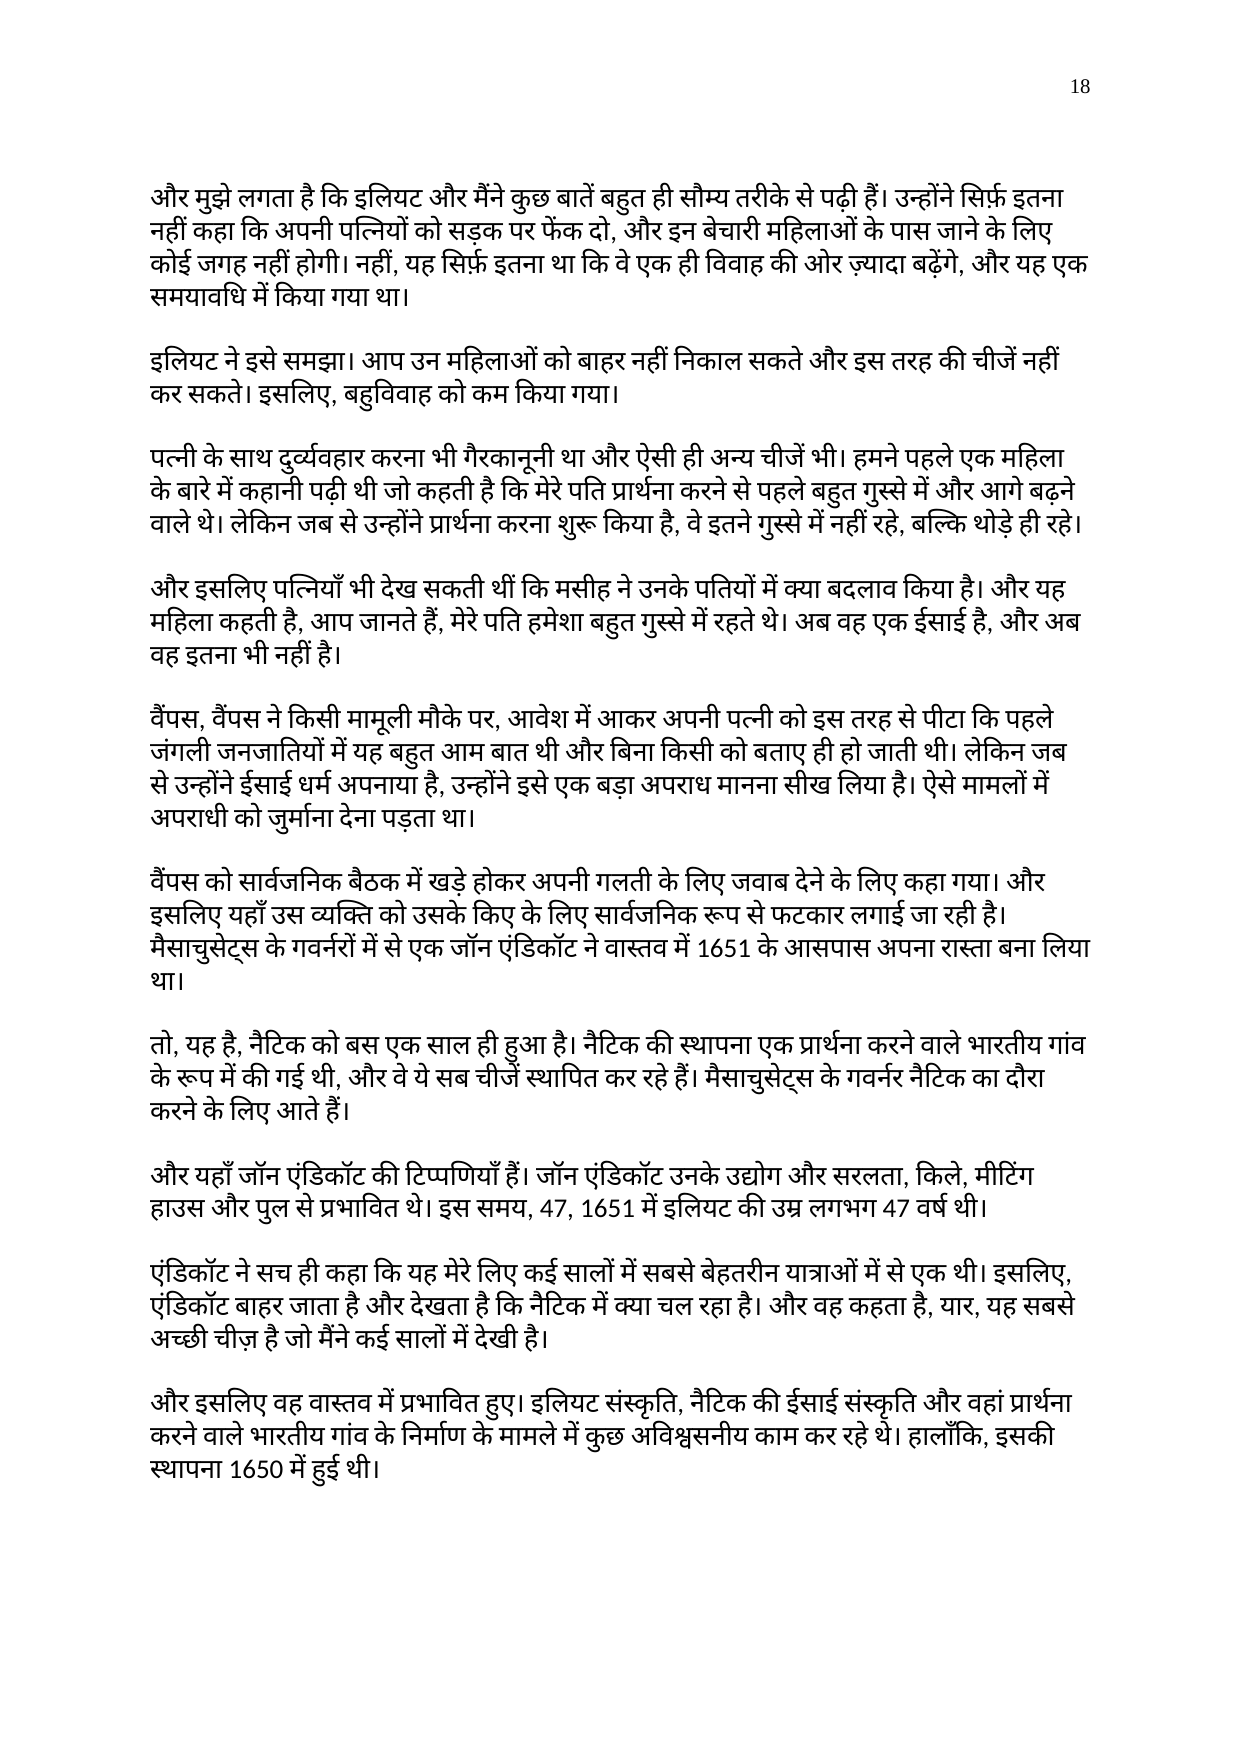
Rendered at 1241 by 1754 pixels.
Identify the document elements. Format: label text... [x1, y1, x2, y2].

text और इसलिए वह वास्तव में प्रभावित हुए। इलियट संस्कृति, नैटिक की ईसाई संस्कृति और वहां प्रार्थना करने वाले भारतीय गांव के निर्माण के मामले में कुछ अविश्वसनीय काम कर रहे थे। हालाँकि, इसकी स्थापना 1650 में हुई थी। [150, 1386, 1090, 1485]
text और यहाँ जॉन एंडिकॉट की टिप्पणियाँ हैं। जॉन एंडिकॉट उनके उद्योग और सरलता, किले, मीटिंग हाउस और पुल से प्रभावित थे। इस समय, 47, 1651 में इलियट की उम्र लगभग 47 वर्ष थी। [150, 1159, 1090, 1225]
text वैंपस को सार्वजनिक बैठक में खड़े होकर अपनी गलती के लिए जवाब देने के लिए कहा गया। और इसलिए यहाँ उस व्यक्ति को उसके किए के लिए सार्वजनिक रूप से फटकार लगाई जा रही है। मैसाचुसेट्स के गवर्नरों में से एक जॉन एंडिकॉट ने वास्तव में 1651 के आसपास अपना रास्ता बना लिया था। [150, 865, 1090, 997]
text पत्नी के साथ दुर्व्यवहार करना भी गैरकानूनी था और ऐसी ही अन्य चीजें भी। हमने पहले एक महिला के बारे में कहानी पढ़ी थी जो कहती है कि मेरे पति प्रार्थना करने से पहले बहुत गुस्से में और आगे बढ़ने वाले थे। लेकिन जब से उन्होंने प्रार्थना करना शुरू किया है, वे इतने गुस्से में नहीं रहे, बल्कि थोड़े ही रहे। [150, 442, 1090, 541]
text एंडिकॉट ने सच ही कहा कि यह मेरे लिए कई सालों में सबसे बेहतरीन यात्राओं में से एक थी। इसलिए, एंडिकॉट बाहर जाता है और देखता है कि नैटिक में क्या चल रहा है। और वह कहता है, यार, यह सबसे अच्छी चीज़ है जो मैंने कई सालों में देखी है। [150, 1256, 1090, 1355]
text इलियट ने इसे समझा। आप उन महिलाओं को बाहर नहीं निकाल सकते और इस तरह की चीजें नहीं कर सकते। इसलिए, बहुविवाह को कम किया गया। [150, 344, 1090, 410]
text और मुझे लगता है कि इलियट और मैंने कुछ बातें बहुत ही सौम्य तरीके से पढ़ी हैं। उन्होंने सिर्फ़ इतना नहीं कहा कि अपनी पत्नियों को सड़क पर फेंक दो, और इन बेचारी महिलाओं के पास जाने के लिए कोई जगह नहीं होगी। नहीं, यह सिर्फ़ इतना था कि वे एक ही विवाह की ओर ज़्यादा बढ़ेंगे, और यह एक समयावधि में किया गया था। [150, 181, 1090, 313]
text वैंपस, वैंपस ने किसी मामूली मौके पर, आवेश में आकर अपनी पत्नी को इस तरह से पीटा कि पहले जंगली जनजातियों में यह बहुत आम बात थी और बिना किसी को बताए ही हो जाती थी। लेकिन जब से उन्होंने ईसाई धर्म अपनाया है, उन्होंने इसे एक बड़ा अपराध मानना सीख लिया है। ऐसे मामलों में अपराधी को जुर्माना देना पड़ता था। [150, 702, 1090, 834]
text तो, यह है, नैटिक को बस एक साल ही हुआ है। नैटिक की स्थापना एक प्रार्थना करने वाले भारतीय गांव के रूप में की गई थी, और वे ये सब चीजें स्थापित कर रहे हैं। मैसाचुसेट्स के गवर्नर नैटिक का दौरा करने के लिए आते हैं। [150, 1028, 1090, 1127]
text और इसलिए पत्नियाँ भी देख सकती थीं कि मसीह ने उनके पतियों में क्या बदलाव किया है। और यह महिला कहती है, आप जानते हैं, मेरे पति हमेशा बहुत गुस्से में रहते थे। अब वह एक ईसाई है, और अब वह इतना भी नहीं है। [150, 572, 1090, 671]
